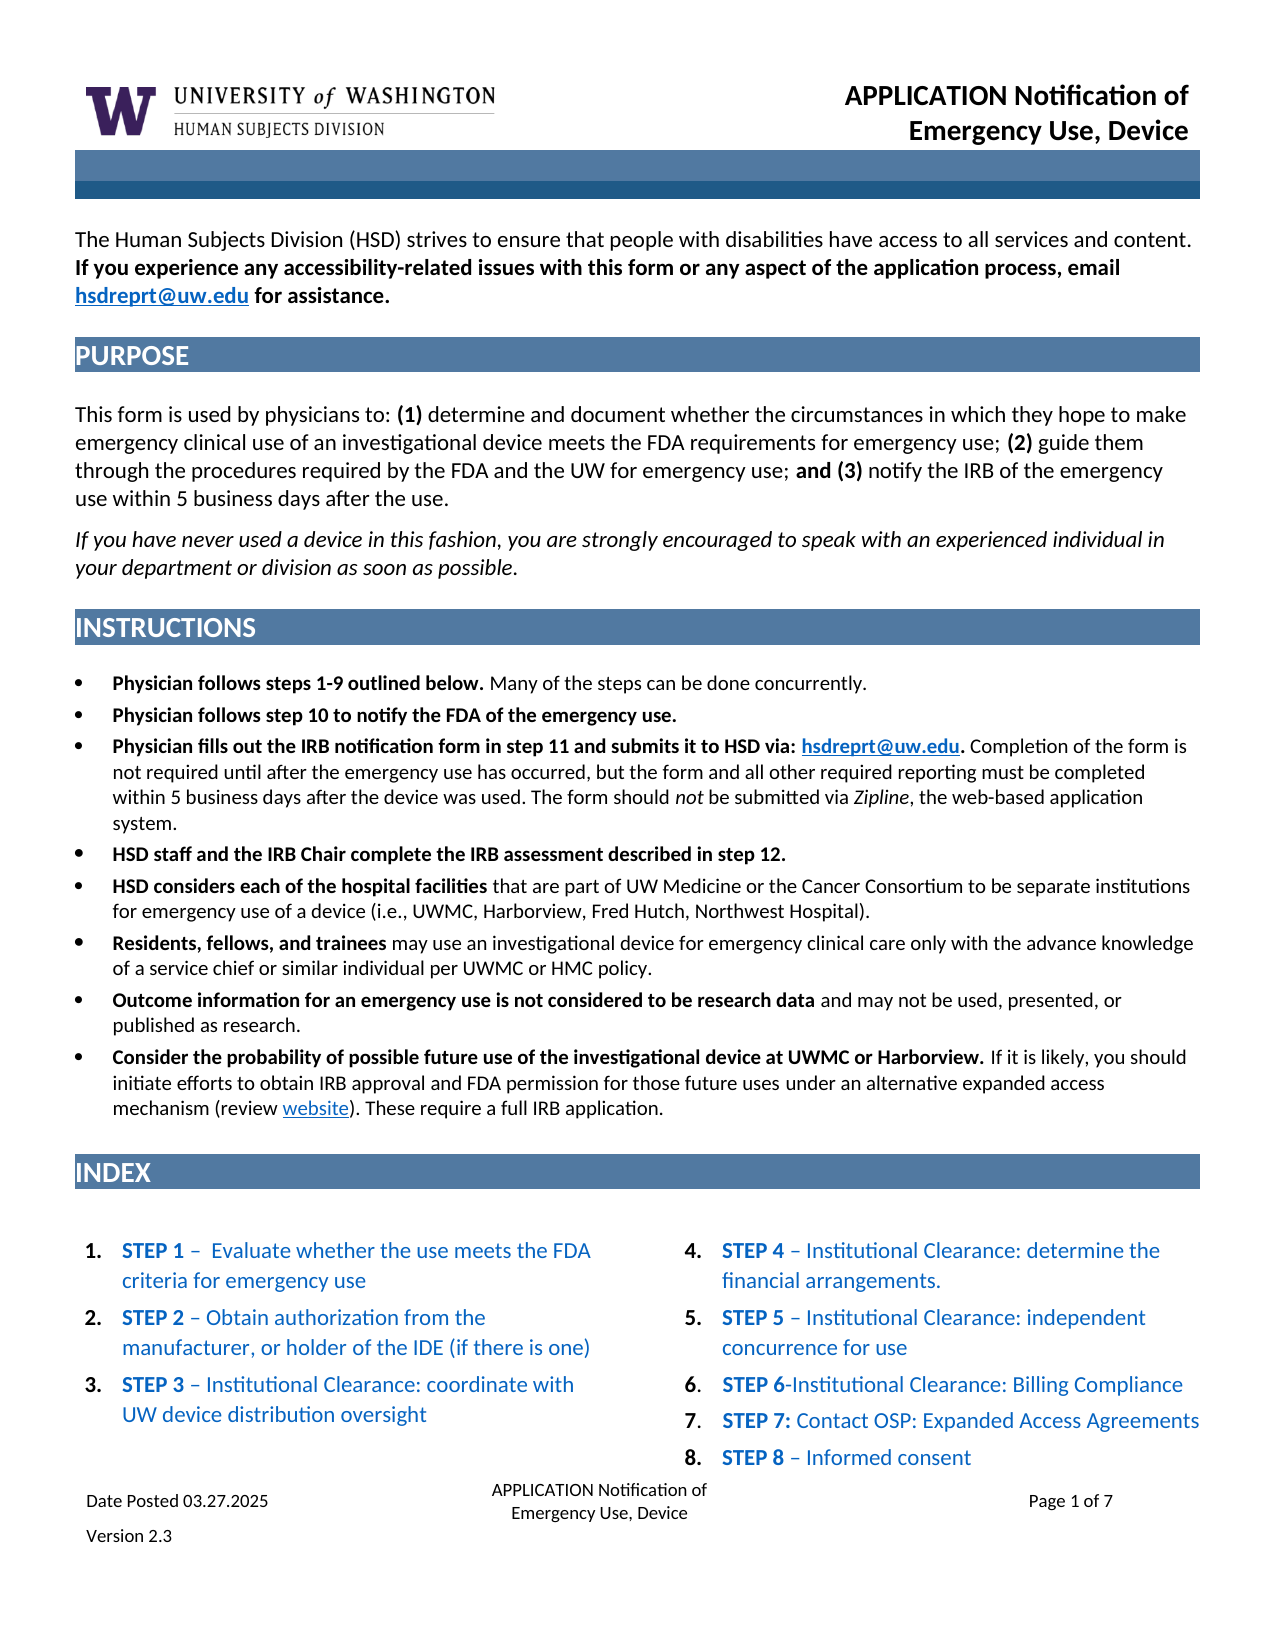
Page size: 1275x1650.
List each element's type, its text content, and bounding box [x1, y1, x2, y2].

text If you have never used a device in this fashion, you are strongly encouraged to speak with an experienced individual in your department or division as soon as possible. [75, 525, 1200, 581]
text The Human Subjects Division (HSD) strives to ensure that people with disabilities have access to all services and content. If you experience any accessibility-related issues with this form or any aspect of the application process, email hsdreprt@uw.edu for assistance. [75, 225, 1200, 309]
text 2. STEP 2 – Obtain authorization from the manufacturer, or holder of the IDE (if there is one) [84, 1303, 600, 1361]
table_cell [75, 150, 1200, 181]
text This form is used by physicians to: (1) determine and document whether the circumstances in which they hope to make emergency clinical use of an investigational device meets the FDA requirements for emergency use; (2) guide them through the procedures required by the FDA and the UW for emergency use; and (3) notify the IRB of the emergency use within 5 business days after the use. [75, 400, 1200, 512]
text 4. STEP 4 – Institutional Clearance: determine the financial arrangements. [684, 1236, 1200, 1294]
table_header APPLICATION Notification of Emergency Use, Device [673, 75, 1200, 150]
list Physician follows steps 1-9 outlined below. Many of the steps can be done concurrently. [75, 670, 1200, 696]
list Consider the probability of possible future use of the investigational device at UWMC or Harborview. If it is likely, you should initiate efforts to obtain IRB approval and FDA permission for those future uses under an alternative expanded access mechanism (review website). These require a full IRB application. [75, 1044, 1200, 1121]
text 7. STEP 7: Contact OSP: Expanded Access Agreements [684, 1406, 1200, 1434]
text INSTRUCTIONS [75, 609, 1200, 645]
picture [86, 87, 495, 138]
text PURPOSE [75, 337, 1200, 372]
table_header [75, 75, 673, 150]
list HSD considers each of the hospital facilities that are part of UW Medicine or the Cancer Consortium to be separate institutions for emergency use of a device (i.e., UWMC, Harborview, Fred Hutch, Northwest Hospital). [75, 873, 1200, 924]
list Physician follows step 10 to notify the FDA of the emergency use. [75, 702, 1200, 727]
text INDEX [75, 1154, 1200, 1189]
list Physician fills out the IRB notification form in step 11 and submits it to HSD via: hsdreprt@uw.edu. Completion of the form is not required until after the emergency use has occurred, but the form and all other required reporting must be completed within 5 business days after the device was used. The form should not be submitted via Zipline, the web-based application system. [75, 733, 1200, 835]
list Outcome information for an emergency use is not considered to be research data and may not be used, presented, or published as research. [75, 987, 1200, 1038]
text 5. STEP 5 – Institutional Clearance: independent concurrence for use [684, 1303, 1200, 1361]
text 1. STEP 1 – Evaluate whether the use meets the FDA criteria for emergency use [84, 1236, 600, 1294]
list HSD staff and the IRB Chair complete the IRB assessment described in step 12. [75, 841, 1200, 867]
text 6. STEP 6-Institutional Clearance: Billing Compliance [684, 1370, 1200, 1398]
table_cell [75, 181, 1200, 199]
list Residents, fellows, and trainees may use an investigational device for emergency clinical care only with the advance knowledge of a service chief or similar individual per UWMC or HMC policy. [75, 930, 1200, 981]
text 8. STEP 8 – Informed consent [684, 1443, 1200, 1471]
text 3. STEP 3 – Institutional Clearance: coordinate with UW device distribution oversight [84, 1370, 600, 1428]
